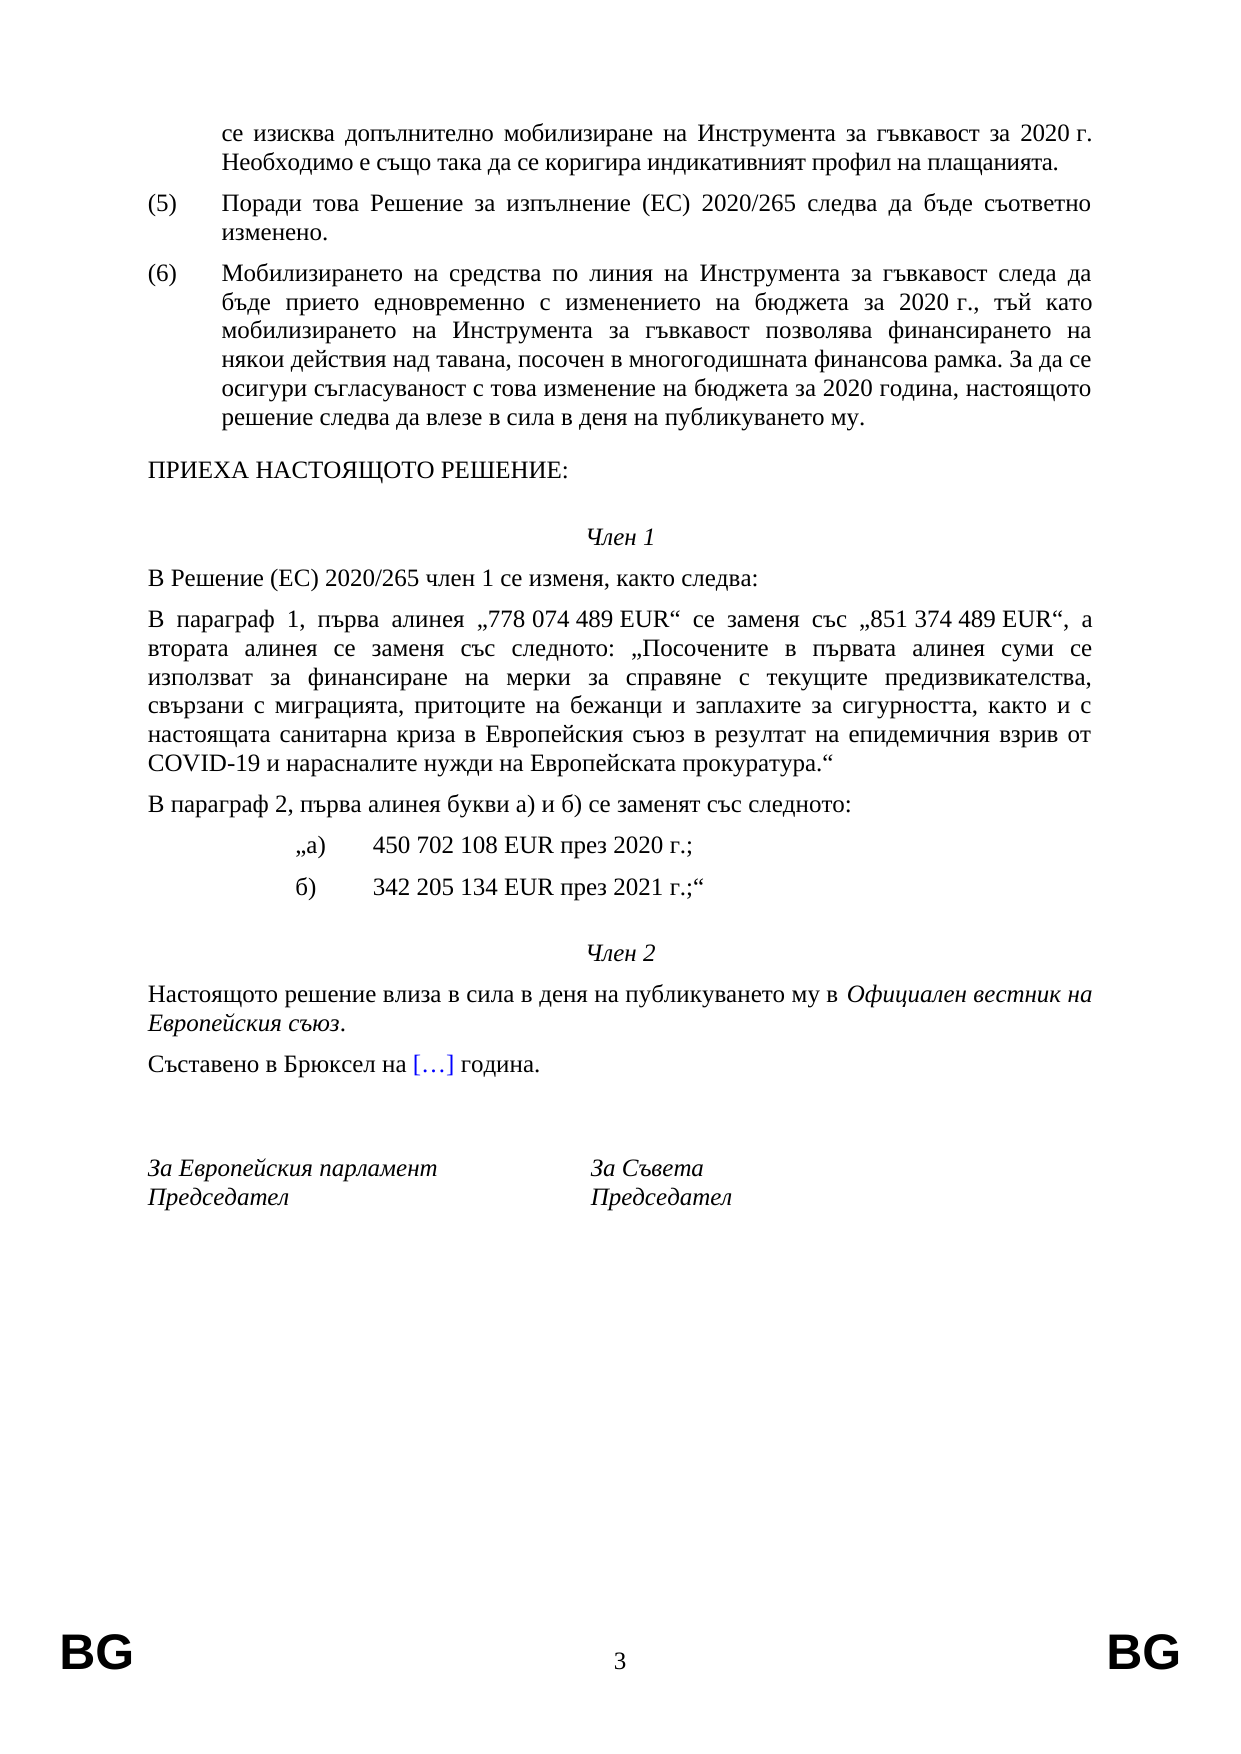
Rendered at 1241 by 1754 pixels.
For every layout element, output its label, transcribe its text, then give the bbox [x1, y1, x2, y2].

text В параграф 1, първа алинея „778 074 489 EUR“ се заменя със „851 374 489 EUR“, а втората алинея се заменя със следното: „Посочените в първата алинея суми се използват за финансиране на мерки за справяне с текущите предизвикателства, свързани с миграцията, притоците на бежанци и заплахите за сигурността, както и с настоящата санитарна криза в Европейския съюз в резултат на епидемичния взрив от COVID-19 и нарасналите нужди на Европейската прокуратура.“ [148, 604, 1093, 777]
text Съставено в Брюксел на […] година. [148, 1049, 1093, 1078]
text Председател Председател [148, 1182, 1093, 1211]
text (5) Поради това Решение за изпълнение (ЕС) 2020/265 следва да бъде съответно изменено. [148, 188, 1093, 246]
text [148, 118, 1093, 176]
text В параграф 2, първа алинея букви а) и б) се заменят със следното: [148, 789, 1093, 818]
text За Европейския парламент За Съвета [148, 1153, 1093, 1182]
text б) 342 205 134 EUR през 2021 г.;“ [295, 872, 1093, 901]
text Член 1 [148, 522, 1093, 551]
text (6) Мобилизирането на средства по линия на Инструмента за гъвкавост следа да бъде прието едновременно с изменението на бюджета за 2020 г., тъй като мобилизирането на Инструмента за гъвкавост позволява финансирането на някои действия над тавана, посочен в многогодишната финансова рамка. За да се осигури съгласуваност с това изменение на бюджета за 2020 година, настоящото решение следва да влезе в сила в деня на публикуването му. [148, 258, 1093, 431]
text В Решение (ЕС) 2020/265 член 1 се изменя, както следва: [148, 563, 1093, 592]
text „a) 450 702 108 EUR през 2020 г.; [295, 831, 1093, 859]
text ПРИЕХА НАСТОЯЩОТО РЕШЕНИЕ: [148, 456, 1093, 484]
text Настоящото решение влиза в сила в деня на публикуването му в Официален вестник на Европейския съюз. [148, 979, 1093, 1037]
text Член 2 [148, 938, 1093, 967]
